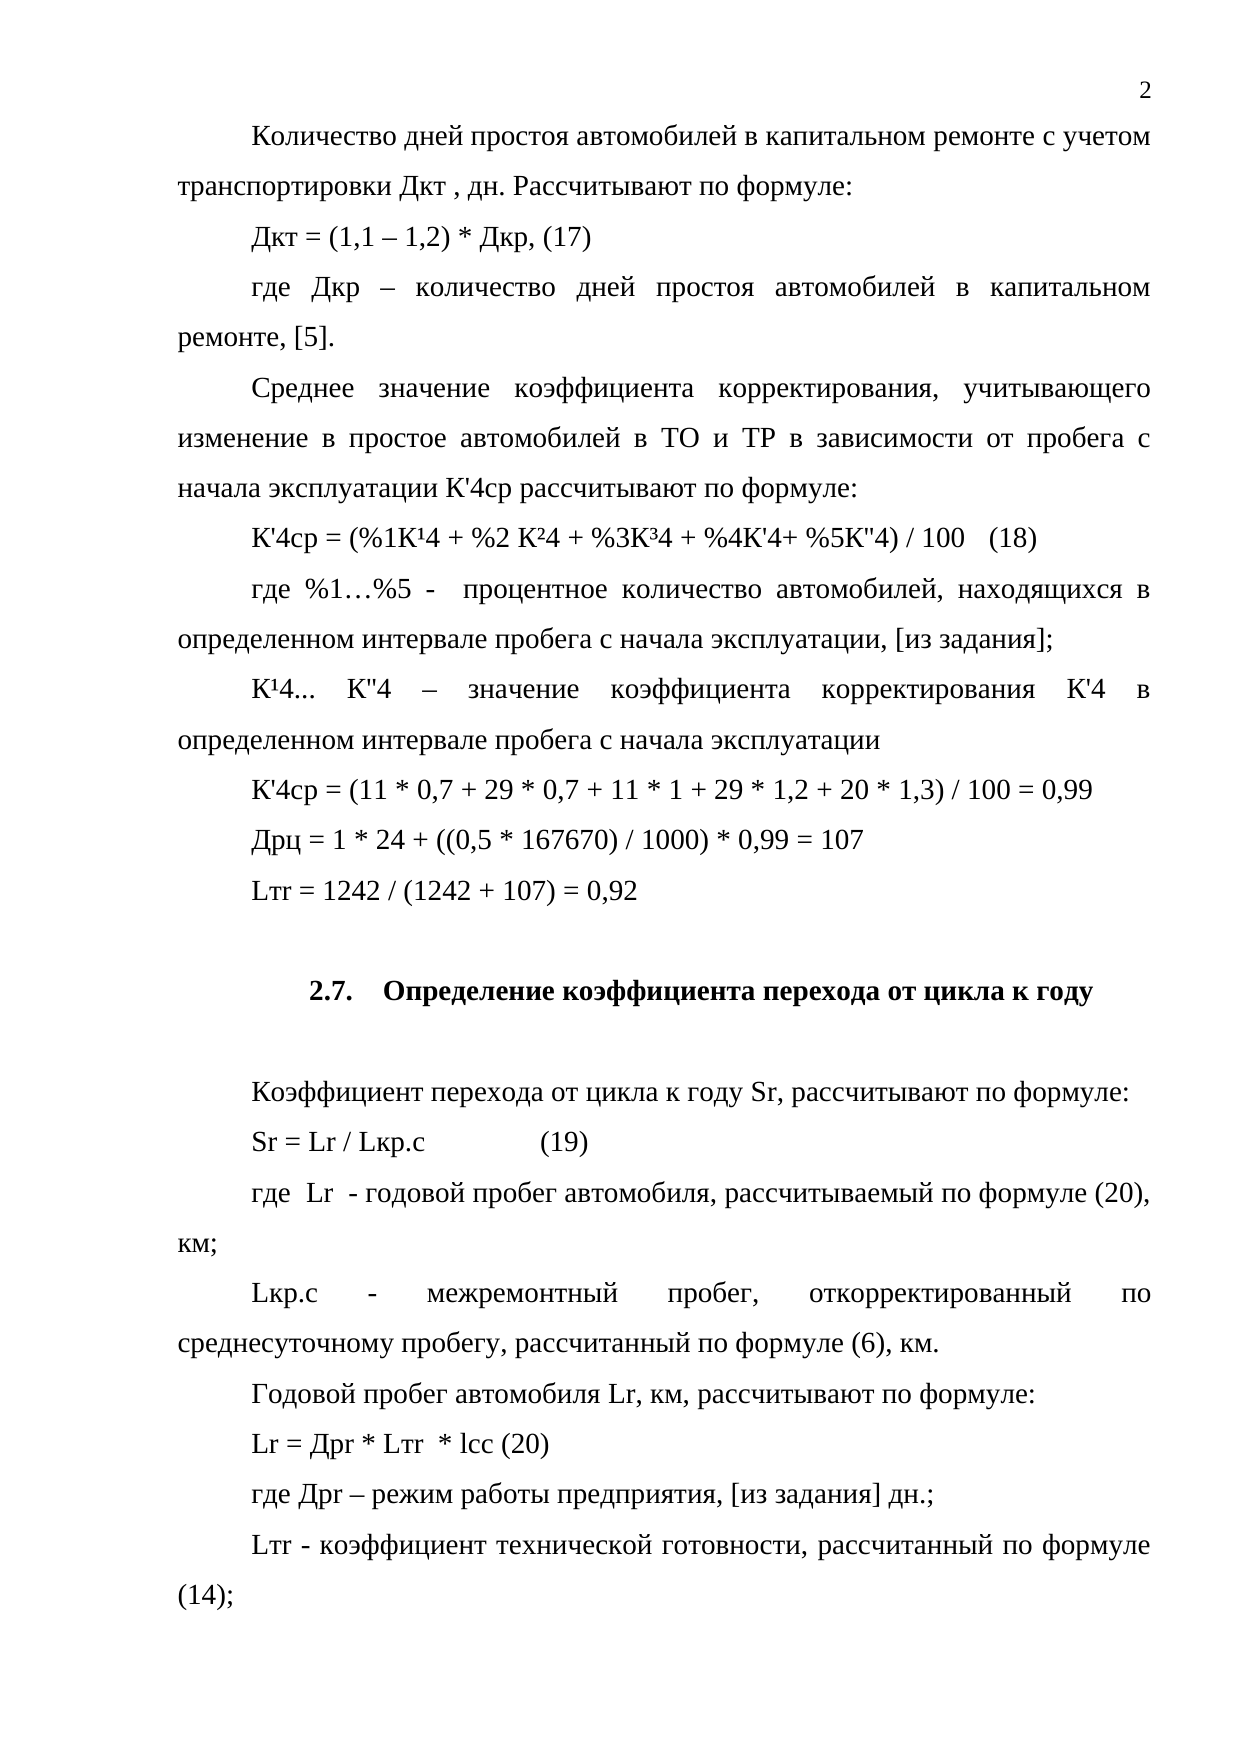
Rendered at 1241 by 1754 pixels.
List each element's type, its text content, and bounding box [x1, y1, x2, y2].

text Lтr = 1242 / (1242 + 107) = 0,92 [177, 873, 1152, 906]
text Коэффициент перехода от цикла к году Sr, рассчитывают по формуле: [177, 1074, 1152, 1108]
text Среднее значение коэффициента корректирования, учитывающего изменение в простое автомобилей в ТО и ТР в зависимости от пробега с начала эксплуатации К'4ср рассчитывают по формуле: [177, 370, 1152, 504]
text К'4ср = (%1К¹4 + %2 К²4 + %3К³4 + %4К'4+ %5К''4) / 100 (18) [177, 521, 1152, 554]
text Дрц = 1 * 24 + ((0,5 * 167670) / 1000) * 0,99 = 107 [177, 822, 1152, 856]
text Lтr - коэффициент технической готовности, рассчитанный по формуле (14); [177, 1527, 1152, 1611]
text Lкр.с - межремонтный пробег, откорректированный по среднесуточному пробегу, рассчитанный по формуле (6), км. [177, 1275, 1152, 1359]
text Дкт = (1,1 – 1,2) * Дкр, (17) [177, 219, 1152, 252]
text где Дкр – количество дней простоя автомобилей в капитальном ремонте, [5]. [177, 269, 1152, 353]
text Количество дней простоя автомобилей в капитальном ремонте с учетом транспортировки Дкт , дн. Рассчитывают по формуле: [177, 118, 1152, 202]
text где Дрr – режим работы предприятия, [из задания] дн.; [177, 1477, 1152, 1510]
text К¹4... К''4 – значение коэффициента корректирования К'4 в определенном интервале пробега с начала эксплуатации [177, 672, 1152, 755]
text Sr = Lr / Lкр.с (19) [177, 1124, 1152, 1158]
text Годовой пробег автомобиля Lr, км, рассчитывают по формуле: [177, 1376, 1152, 1409]
text где Lr - годовой пробег автомобиля, рассчитываемый по формуле (20), км; [177, 1175, 1152, 1258]
text Lr = Дрr * Lтr * lсс (20) [177, 1426, 1152, 1460]
text К'4ср = (11 * 0,7 + 29 * 0,7 + 11 * 1 + 29 * 1,2 + 20 * 1,3) / 100 = 0,99 [177, 772, 1152, 806]
list Определение коэффициента перехода от цикла к году [177, 973, 1152, 1007]
text где %1…%5 - процентное количество автомобилей, находящихся в определенном интервале пробега с начала эксплуатации, [из задания]; [177, 571, 1152, 655]
